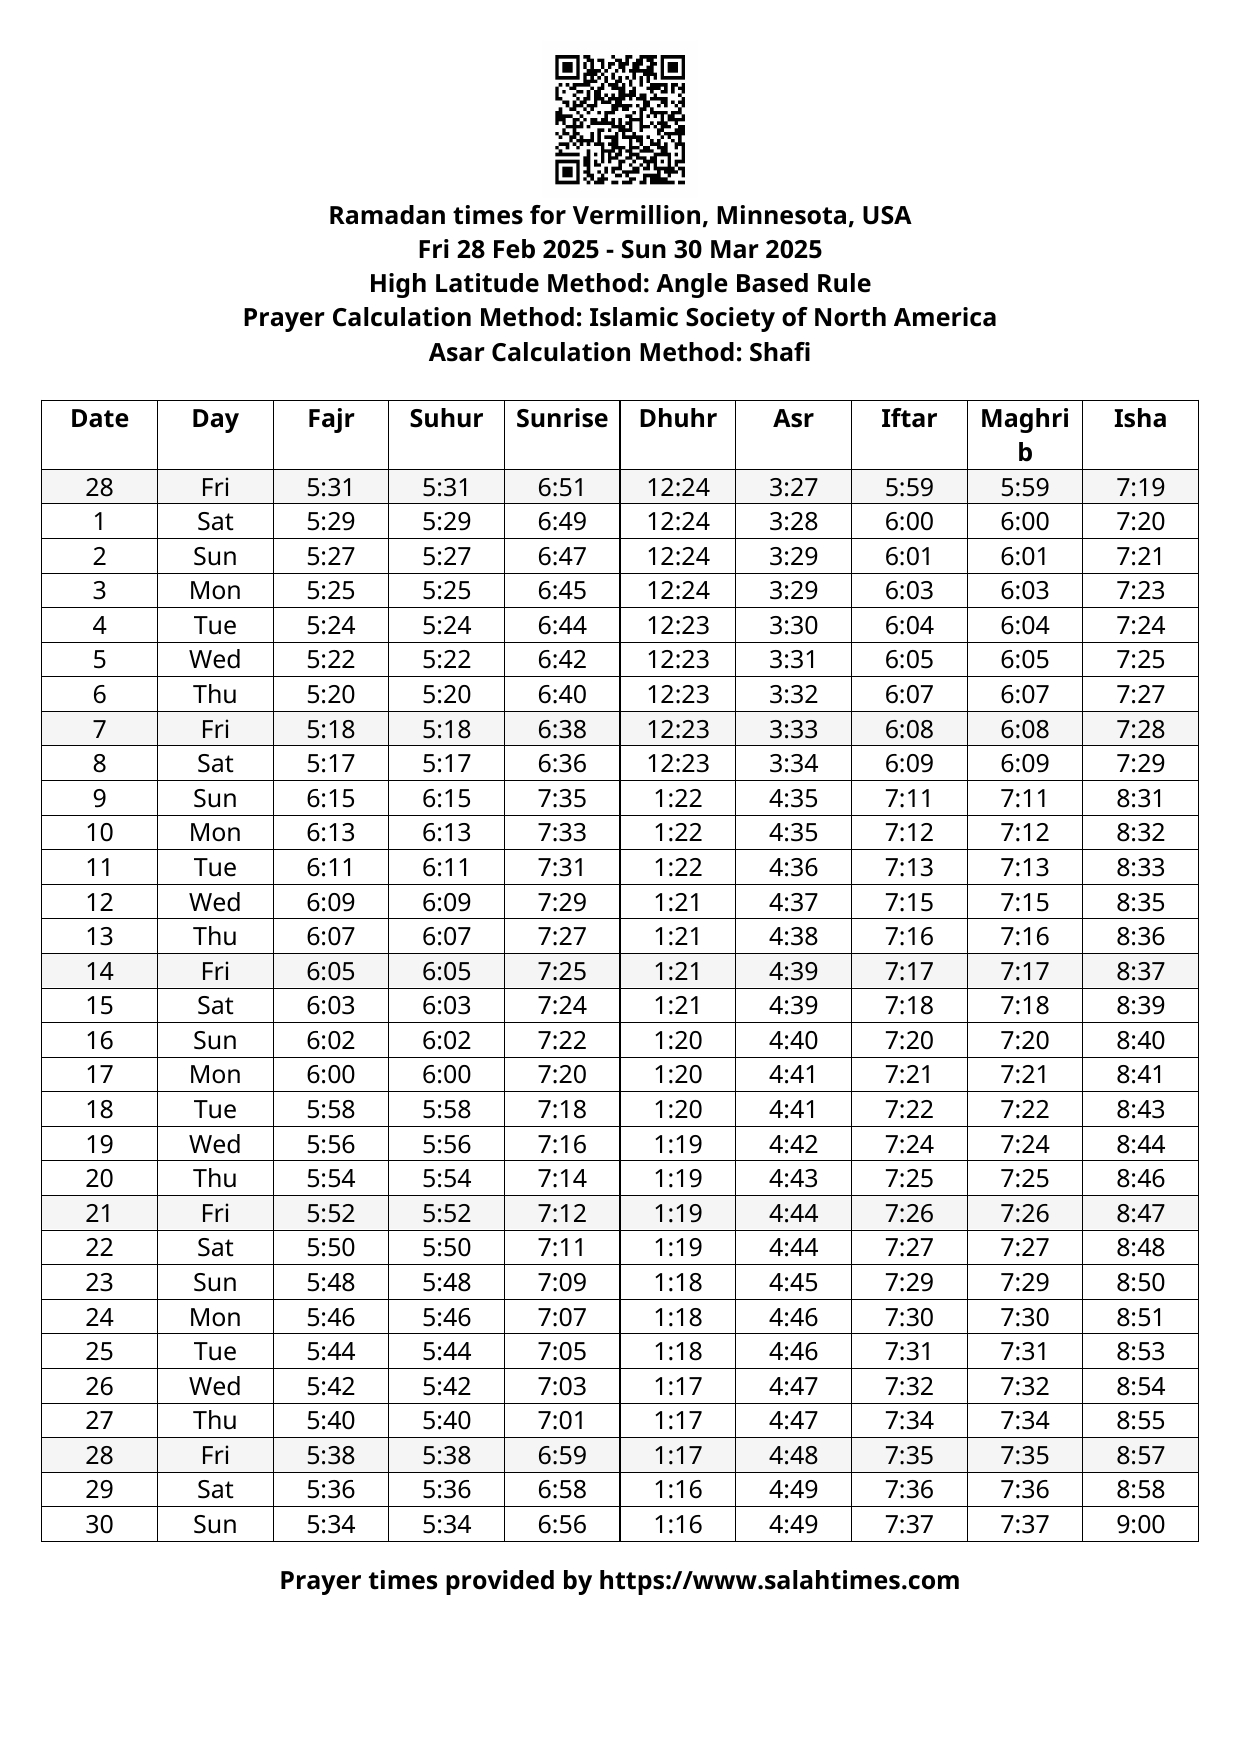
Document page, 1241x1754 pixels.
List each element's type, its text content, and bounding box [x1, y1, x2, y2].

table_cell Thu [158, 677, 273, 711]
table_cell 6:09 [389, 885, 504, 918]
table_cell 1 [42, 504, 157, 538]
table_cell 7:26 [852, 1196, 967, 1229]
table_cell 6:05 [968, 643, 1082, 676]
table_cell 7:14 [505, 1161, 619, 1195]
table_cell 5:25 [389, 574, 504, 607]
table_cell 1:16 [621, 1507, 735, 1541]
picture [542, 41, 699, 198]
table_cell 3:30 [736, 608, 851, 642]
table_cell 1:21 [621, 885, 735, 918]
table_cell 5:22 [389, 643, 504, 676]
table_cell 1:21 [621, 989, 735, 1022]
table_cell 17 [42, 1058, 157, 1091]
table_cell 5:42 [274, 1369, 388, 1402]
table_cell 5:17 [389, 746, 504, 780]
text Prayer times provided by https://www.salahtimes.com [42, 1563, 1198, 1597]
table_cell 7:17 [968, 954, 1082, 987]
table_cell 8:37 [1083, 954, 1198, 987]
table_cell 4:39 [736, 954, 851, 987]
table_cell 4:36 [736, 850, 851, 884]
table_cell 3:29 [736, 539, 851, 572]
table_cell 6:15 [274, 781, 388, 814]
table_cell 6:04 [968, 608, 1082, 642]
table_cell 9:00 [1083, 1507, 1198, 1541]
table_cell 7:27 [1083, 677, 1198, 711]
table_cell 5:50 [389, 1231, 504, 1264]
table_cell 4:44 [736, 1231, 851, 1264]
table_cell 7:37 [968, 1507, 1082, 1541]
table_cell 7:21 [968, 1058, 1082, 1091]
table_cell Sun [158, 1507, 273, 1541]
table_cell Mon [158, 1300, 273, 1333]
text Asar Calculation Method: Shafi [42, 334, 1198, 368]
table_cell 6:09 [968, 746, 1082, 780]
table_cell 5:38 [389, 1438, 504, 1472]
table_cell 4:40 [736, 1023, 851, 1057]
table_cell 7:29 [1083, 746, 1198, 780]
table_cell Sat [158, 746, 273, 780]
table_cell 7:13 [852, 850, 967, 884]
table_cell 7:20 [968, 1023, 1082, 1057]
table_cell 6:01 [852, 539, 967, 572]
table_cell 5:29 [274, 504, 388, 538]
table_cell 6:51 [505, 470, 619, 503]
table_cell 23 [42, 1265, 157, 1299]
table_cell 7:30 [852, 1300, 967, 1333]
table_cell 6:02 [389, 1023, 504, 1057]
table_cell 7:29 [968, 1265, 1082, 1299]
table_cell 1:17 [621, 1438, 735, 1472]
table_cell 7:07 [505, 1300, 619, 1333]
table_cell 5:46 [389, 1300, 504, 1333]
table_cell Thu [158, 919, 273, 953]
table_cell Fri [158, 954, 273, 987]
table_cell 1:22 [621, 781, 735, 814]
table_cell 6:56 [505, 1507, 619, 1541]
table_cell 5:34 [274, 1507, 388, 1541]
table_cell 5:56 [274, 1127, 388, 1160]
table_cell 7:30 [968, 1300, 1082, 1333]
table_cell 4:37 [736, 885, 851, 918]
table_cell 6:01 [968, 539, 1082, 572]
table_cell Sun [158, 781, 273, 814]
table_cell 5:27 [389, 539, 504, 572]
table_cell 1:18 [621, 1334, 735, 1368]
table_cell 5:40 [274, 1404, 388, 1437]
table_cell 4:41 [736, 1092, 851, 1126]
table_cell 5:18 [389, 712, 504, 745]
table_cell 3:34 [736, 746, 851, 780]
table_cell 7:36 [852, 1473, 967, 1506]
table_cell 6:11 [389, 850, 504, 884]
table_cell 4:46 [736, 1300, 851, 1333]
table_cell 6:40 [505, 677, 619, 711]
table_cell 6:09 [274, 885, 388, 918]
table_cell 6:03 [274, 989, 388, 1022]
table_cell 7:28 [1083, 712, 1198, 745]
table_cell 7:35 [852, 1438, 967, 1472]
table_cell 6:13 [274, 816, 388, 849]
table_cell Fri [158, 1196, 273, 1229]
table_cell 1:22 [621, 850, 735, 884]
table_cell 7:24 [852, 1127, 967, 1160]
table_cell 6:11 [274, 850, 388, 884]
table_cell Fri [158, 1438, 273, 1472]
table_cell 5:44 [389, 1334, 504, 1368]
table_cell 8:36 [1083, 919, 1198, 953]
table_header Isha [1083, 401, 1198, 469]
table_cell 1:20 [621, 1092, 735, 1126]
table_cell 7:18 [852, 989, 967, 1022]
table_cell 6:00 [389, 1058, 504, 1091]
table_cell 6:07 [968, 677, 1082, 711]
table_cell 5:58 [274, 1092, 388, 1126]
table_header Sunrise [505, 401, 619, 469]
table_cell 8:44 [1083, 1127, 1198, 1160]
table_cell 5:25 [274, 574, 388, 607]
table_cell 6:13 [389, 816, 504, 849]
table_cell Wed [158, 1369, 273, 1402]
table_cell 4:48 [736, 1438, 851, 1472]
table_cell 3:28 [736, 504, 851, 538]
table_header Dhuhr [621, 401, 735, 469]
table_cell 7 [42, 712, 157, 745]
table_cell 8:58 [1083, 1473, 1198, 1506]
table_cell 7:25 [505, 954, 619, 987]
table_cell 5:18 [274, 712, 388, 745]
table_cell 8:53 [1083, 1334, 1198, 1368]
table_cell 5:20 [389, 677, 504, 711]
table_cell 1:22 [621, 816, 735, 849]
table_cell 12:24 [621, 539, 735, 572]
table_cell 6:08 [968, 712, 1082, 745]
table_cell 4:49 [736, 1473, 851, 1506]
table_cell 1:17 [621, 1369, 735, 1402]
table_cell 6:38 [505, 712, 619, 745]
table_cell 7:18 [968, 989, 1082, 1022]
table_cell 5:22 [274, 643, 388, 676]
table_cell 5:58 [389, 1092, 504, 1126]
table_cell 7:23 [1083, 574, 1198, 607]
table_cell 1:21 [621, 919, 735, 953]
table_cell 6:00 [274, 1058, 388, 1091]
table_cell Tue [158, 608, 273, 642]
table_cell 8:31 [1083, 781, 1198, 814]
table_cell Mon [158, 1058, 273, 1091]
table_cell 6:09 [852, 746, 967, 780]
table_cell 7:27 [505, 919, 619, 953]
table_cell 5:40 [389, 1404, 504, 1437]
table_cell 7:22 [505, 1023, 619, 1057]
table_cell 20 [42, 1161, 157, 1195]
table_cell 1:21 [621, 954, 735, 987]
table_header Day [158, 401, 273, 469]
table_cell Tue [158, 1334, 273, 1368]
table_cell 7:25 [968, 1161, 1082, 1195]
table_cell 12:23 [621, 746, 735, 780]
table_cell Tue [158, 850, 273, 884]
table_cell 7:11 [852, 781, 967, 814]
table_cell 8:48 [1083, 1231, 1198, 1264]
table_cell 8:43 [1083, 1092, 1198, 1126]
table_cell 7:20 [1083, 504, 1198, 538]
table_cell 7:18 [505, 1092, 619, 1126]
table_cell 10 [42, 816, 157, 849]
table_cell 12:23 [621, 608, 735, 642]
table_cell 7:33 [505, 816, 619, 849]
text Ramadan times for Vermillion, Minnesota, USA [42, 198, 1198, 232]
table_cell 4:47 [736, 1369, 851, 1402]
table_cell 7:16 [852, 919, 967, 953]
table_cell 13 [42, 919, 157, 953]
table_cell 6:42 [505, 643, 619, 676]
table_cell 4:43 [736, 1161, 851, 1195]
table_cell 7:17 [852, 954, 967, 987]
table_cell 5:48 [389, 1265, 504, 1299]
table_cell 6:59 [505, 1438, 619, 1472]
table_cell 7:34 [968, 1404, 1082, 1437]
table_cell 6:07 [389, 919, 504, 953]
table_cell 8:54 [1083, 1369, 1198, 1402]
table_cell 7:27 [968, 1231, 1082, 1264]
table_cell 7:25 [1083, 643, 1198, 676]
table_cell 5:29 [389, 504, 504, 538]
table_cell 5:56 [389, 1127, 504, 1160]
table_cell 22 [42, 1231, 157, 1264]
table_cell 4:49 [736, 1507, 851, 1541]
table_cell Wed [158, 885, 273, 918]
table_cell 7:19 [1083, 470, 1198, 503]
table_cell 7:15 [968, 885, 1082, 918]
table_cell 7:26 [968, 1196, 1082, 1229]
table_cell Mon [158, 816, 273, 849]
table_cell 7:36 [968, 1473, 1082, 1506]
table_cell 7:16 [968, 919, 1082, 953]
table_cell 7:27 [852, 1231, 967, 1264]
table_cell 7:24 [505, 989, 619, 1022]
table_cell 7:25 [852, 1161, 967, 1195]
table_cell 5:50 [274, 1231, 388, 1264]
table_cell 4:47 [736, 1404, 851, 1437]
table_cell 4:44 [736, 1196, 851, 1229]
table_cell 3:31 [736, 643, 851, 676]
text Prayer Calculation Method: Islamic Society of North America [42, 300, 1198, 334]
table_cell 5:48 [274, 1265, 388, 1299]
table_cell Sun [158, 1265, 273, 1299]
table_cell 6:07 [852, 677, 967, 711]
table_cell 7:03 [505, 1369, 619, 1402]
table_cell 12:23 [621, 712, 735, 745]
table_header Date [42, 401, 157, 469]
table_cell 8 [42, 746, 157, 780]
table_cell 3:27 [736, 470, 851, 503]
table_cell 6:05 [389, 954, 504, 987]
table_cell 6:47 [505, 539, 619, 572]
table_cell 5:38 [274, 1438, 388, 1472]
table_cell 24 [42, 1300, 157, 1333]
table_cell 7:32 [968, 1369, 1082, 1402]
table_cell 7:12 [852, 816, 967, 849]
table_cell 12 [42, 885, 157, 918]
table_cell 6:03 [852, 574, 967, 607]
text Fri 28 Feb 2025 - Sun 30 Mar 2025 [42, 232, 1198, 266]
table_cell 7:22 [968, 1092, 1082, 1126]
table_cell 7:11 [968, 781, 1082, 814]
table_cell 4:39 [736, 989, 851, 1022]
table_cell 3 [42, 574, 157, 607]
table_cell 18 [42, 1092, 157, 1126]
table_cell 7:16 [505, 1127, 619, 1160]
table_cell Thu [158, 1161, 273, 1195]
table_cell 28 [42, 1438, 157, 1472]
table_cell 7:11 [505, 1231, 619, 1264]
table_cell 5:24 [274, 608, 388, 642]
table_cell 7:29 [852, 1265, 967, 1299]
table_cell 7:12 [968, 816, 1082, 849]
table_cell 4:42 [736, 1127, 851, 1160]
table_cell 8:39 [1083, 989, 1198, 1022]
table_cell Mon [158, 574, 273, 607]
table_cell 1:20 [621, 1058, 735, 1091]
table_cell 7:15 [852, 885, 967, 918]
table_cell 19 [42, 1127, 157, 1160]
table_cell 4:45 [736, 1265, 851, 1299]
table_cell 5:44 [274, 1334, 388, 1368]
table_cell 6:15 [389, 781, 504, 814]
table_cell 8:46 [1083, 1161, 1198, 1195]
table_cell 12:23 [621, 643, 735, 676]
table_cell 8:32 [1083, 816, 1198, 849]
table_cell Sun [158, 539, 273, 572]
table_cell 1:20 [621, 1023, 735, 1057]
table_cell 5:52 [274, 1196, 388, 1229]
table_header Iftar [852, 401, 967, 469]
table_cell 6:08 [852, 712, 967, 745]
table_cell 5:34 [389, 1507, 504, 1541]
table_cell 6:49 [505, 504, 619, 538]
table_cell 7:31 [505, 850, 619, 884]
table_cell 6:03 [968, 574, 1082, 607]
table_cell 8:57 [1083, 1438, 1198, 1472]
table_cell 30 [42, 1507, 157, 1541]
table_cell 6:00 [852, 504, 967, 538]
table_cell 7:22 [852, 1092, 967, 1126]
table_cell 12:24 [621, 574, 735, 607]
table_cell 5:36 [274, 1473, 388, 1506]
table_cell 7:01 [505, 1404, 619, 1437]
table_cell 5:36 [389, 1473, 504, 1506]
table_cell 7:32 [852, 1369, 967, 1402]
table_cell 7:29 [505, 885, 619, 918]
table_header Fajr [274, 401, 388, 469]
table_cell 29 [42, 1473, 157, 1506]
table_cell 7:35 [505, 781, 619, 814]
table_cell 2 [42, 539, 157, 572]
table_cell 6:44 [505, 608, 619, 642]
table_cell 4:38 [736, 919, 851, 953]
table_cell 5:52 [389, 1196, 504, 1229]
table_cell 8:51 [1083, 1300, 1198, 1333]
table_cell 5:20 [274, 677, 388, 711]
table_cell 11 [42, 850, 157, 884]
table_cell 8:35 [1083, 885, 1198, 918]
table_cell 7:09 [505, 1265, 619, 1299]
table_cell 14 [42, 954, 157, 987]
table_cell 6:04 [852, 608, 967, 642]
table_cell 6:02 [274, 1023, 388, 1057]
table_cell 1:16 [621, 1473, 735, 1506]
table_header Maghrib [968, 401, 1082, 469]
table_cell 7:21 [1083, 539, 1198, 572]
table_cell 7:24 [968, 1127, 1082, 1160]
table_cell 1:18 [621, 1265, 735, 1299]
table_cell 4:46 [736, 1334, 851, 1368]
table_cell Wed [158, 643, 273, 676]
table_cell 7:21 [852, 1058, 967, 1091]
table_cell Wed [158, 1127, 273, 1160]
table_cell 7:05 [505, 1334, 619, 1368]
table_cell 12:23 [621, 677, 735, 711]
table_cell Sat [158, 1231, 273, 1264]
table_cell 5:17 [274, 746, 388, 780]
table_cell 12:24 [621, 504, 735, 538]
table_cell 6 [42, 677, 157, 711]
table_cell 7:12 [505, 1196, 619, 1229]
table_cell 7:31 [968, 1334, 1082, 1368]
table_cell 5 [42, 643, 157, 676]
table_cell 6:58 [505, 1473, 619, 1506]
table_cell 15 [42, 989, 157, 1022]
table_cell 3:32 [736, 677, 851, 711]
table_cell 1:18 [621, 1300, 735, 1333]
table_cell 4 [42, 608, 157, 642]
table_cell 5:54 [389, 1161, 504, 1195]
table_cell 5:54 [274, 1161, 388, 1195]
table_cell 7:13 [968, 850, 1082, 884]
table_cell 8:47 [1083, 1196, 1198, 1229]
text High Latitude Method: Angle Based Rule [42, 266, 1198, 300]
table_cell 5:24 [389, 608, 504, 642]
table_cell 7:20 [852, 1023, 967, 1057]
table_cell 7:31 [852, 1334, 967, 1368]
table_cell Sat [158, 1473, 273, 1506]
table_cell 5:27 [274, 539, 388, 572]
table_cell 7:34 [852, 1404, 967, 1437]
table_cell 26 [42, 1369, 157, 1402]
table_cell 28 [42, 470, 157, 503]
table_cell 8:41 [1083, 1058, 1198, 1091]
table_header Suhur [389, 401, 504, 469]
table_cell 16 [42, 1023, 157, 1057]
table_cell 25 [42, 1334, 157, 1368]
table_cell 5:59 [968, 470, 1082, 503]
table_cell 9 [42, 781, 157, 814]
table_cell 6:03 [389, 989, 504, 1022]
table_cell 4:35 [736, 781, 851, 814]
table_cell 1:19 [621, 1161, 735, 1195]
table_cell 6:05 [852, 643, 967, 676]
table_cell 3:33 [736, 712, 851, 745]
table_cell 1:17 [621, 1404, 735, 1437]
table_cell Sat [158, 989, 273, 1022]
table_cell Fri [158, 470, 273, 503]
table_cell 6:36 [505, 746, 619, 780]
table_cell 8:50 [1083, 1265, 1198, 1299]
table_cell 6:05 [274, 954, 388, 987]
table_cell 1:19 [621, 1196, 735, 1229]
table_cell 4:35 [736, 816, 851, 849]
table_cell 7:35 [968, 1438, 1082, 1472]
table_cell 5:31 [389, 470, 504, 503]
table_cell Thu [158, 1404, 273, 1437]
table_cell 7:20 [505, 1058, 619, 1091]
table_cell 6:07 [274, 919, 388, 953]
table_cell 5:42 [389, 1369, 504, 1402]
table_cell 21 [42, 1196, 157, 1229]
table_cell 8:33 [1083, 850, 1198, 884]
table_cell 4:41 [736, 1058, 851, 1091]
table_cell 12:24 [621, 470, 735, 503]
table_cell Fri [158, 712, 273, 745]
table_header Asr [736, 401, 851, 469]
table_cell Tue [158, 1092, 273, 1126]
table_cell 8:55 [1083, 1404, 1198, 1437]
table_cell 6:00 [968, 504, 1082, 538]
table_cell 27 [42, 1404, 157, 1437]
table_cell 8:40 [1083, 1023, 1198, 1057]
table_cell 7:37 [852, 1507, 967, 1541]
table_cell 5:31 [274, 470, 388, 503]
table_cell Sun [158, 1023, 273, 1057]
table_cell 3:29 [736, 574, 851, 607]
table_cell 1:19 [621, 1231, 735, 1264]
table_cell 7:24 [1083, 608, 1198, 642]
table_cell 5:46 [274, 1300, 388, 1333]
table_cell 1:19 [621, 1127, 735, 1160]
table_cell 5:59 [852, 470, 967, 503]
table_cell 6:45 [505, 574, 619, 607]
table_cell Sat [158, 504, 273, 538]
